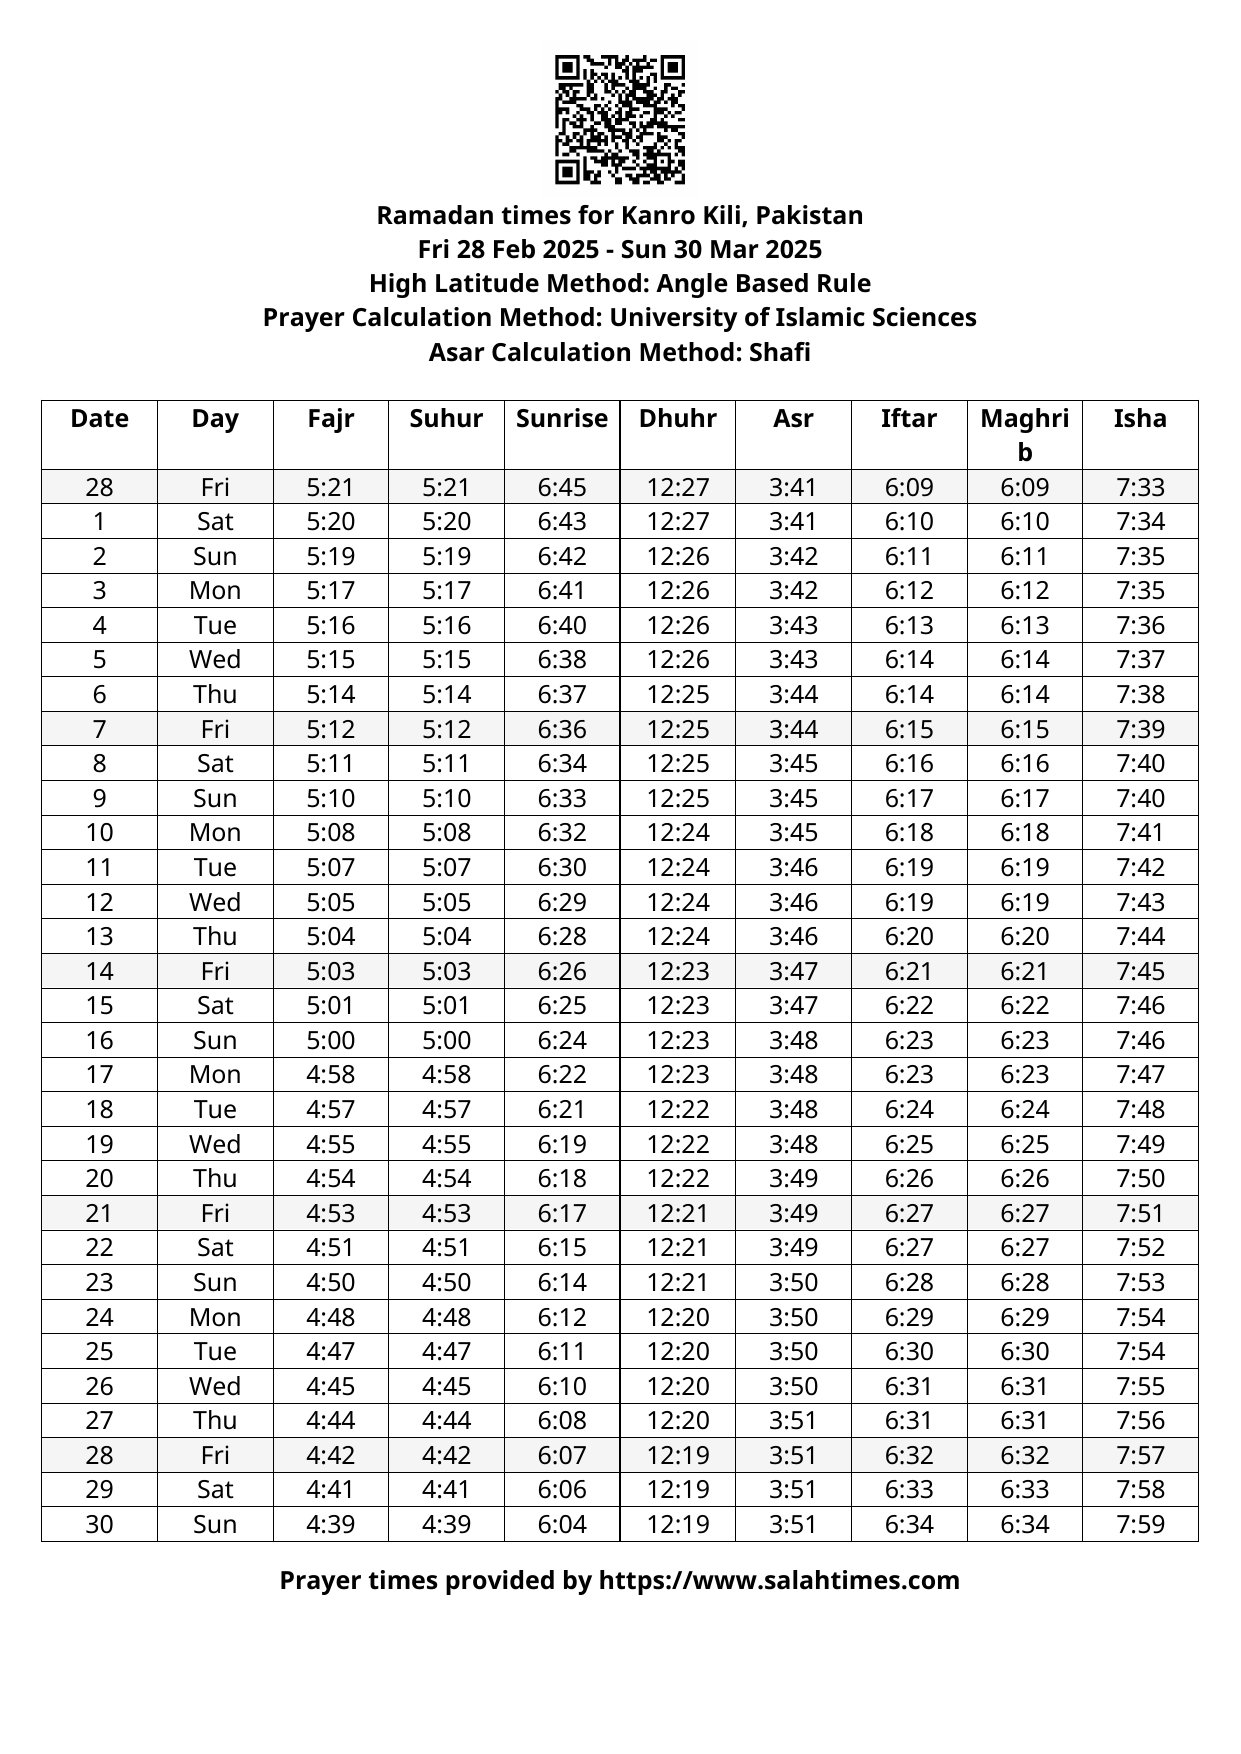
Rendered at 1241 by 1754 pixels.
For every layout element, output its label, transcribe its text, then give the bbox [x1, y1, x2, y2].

table_cell Thu [158, 1161, 273, 1195]
table_cell 12:21 [621, 1231, 735, 1264]
table_cell 5:03 [274, 954, 388, 987]
table_cell 12:20 [621, 1300, 735, 1333]
table_cell 4:48 [274, 1300, 388, 1333]
table_cell 2 [42, 539, 157, 572]
table_cell 12:22 [621, 1092, 735, 1126]
table_cell 4:47 [389, 1334, 504, 1368]
table_cell Wed [158, 643, 273, 676]
table_cell 6:18 [968, 816, 1082, 849]
table_cell 5:19 [389, 539, 504, 572]
table_cell 12:20 [621, 1334, 735, 1368]
table_cell 12:21 [621, 1265, 735, 1299]
table_cell 14 [42, 954, 157, 987]
table_cell 6:30 [852, 1334, 967, 1368]
table_cell 12:27 [621, 470, 735, 503]
table_cell 5:11 [389, 746, 504, 780]
table_cell 29 [42, 1473, 157, 1506]
table_cell 5:12 [389, 712, 504, 745]
table_cell 6:27 [968, 1196, 1082, 1229]
table_cell 6:25 [968, 1127, 1082, 1160]
table_header Isha [1083, 401, 1198, 469]
table_cell 7:35 [1083, 574, 1198, 607]
table_cell 4:41 [389, 1473, 504, 1506]
table_cell Sun [158, 539, 273, 572]
table_cell Fri [158, 954, 273, 987]
table_cell 3:47 [736, 989, 851, 1022]
table_cell 12:25 [621, 677, 735, 711]
table_cell 6:31 [852, 1404, 967, 1437]
table_cell 6:43 [505, 504, 619, 538]
table_cell 12:26 [621, 608, 735, 642]
table_cell 7:52 [1083, 1231, 1198, 1264]
table_cell 19 [42, 1127, 157, 1160]
table_cell 4:45 [274, 1369, 388, 1402]
table_cell Fri [158, 1438, 273, 1472]
table_cell 6:24 [968, 1092, 1082, 1126]
table_cell 5:07 [389, 850, 504, 884]
table_cell 12:23 [621, 1023, 735, 1057]
table_cell Tue [158, 608, 273, 642]
table_cell 3:49 [736, 1231, 851, 1264]
table_cell 5:15 [389, 643, 504, 676]
table_cell 6:16 [852, 746, 967, 780]
table_cell 7:46 [1083, 1023, 1198, 1057]
table_cell 6:25 [852, 1127, 967, 1160]
table_cell 6:32 [852, 1438, 967, 1472]
table_cell 4:51 [274, 1231, 388, 1264]
table_cell Tue [158, 850, 273, 884]
table_cell 6:29 [505, 885, 619, 918]
table_cell 6:38 [505, 643, 619, 676]
table_cell 25 [42, 1334, 157, 1368]
table_cell 6:19 [852, 885, 967, 918]
table_cell 5:21 [274, 470, 388, 503]
table_cell 6:28 [505, 919, 619, 953]
table_cell 4:42 [389, 1438, 504, 1472]
table_cell 6:19 [968, 850, 1082, 884]
table_cell 6:17 [505, 1196, 619, 1229]
table_cell 3:44 [736, 712, 851, 745]
table_cell 7:37 [1083, 643, 1198, 676]
text Ramadan times for Kanro Kili, Pakistan [42, 198, 1198, 232]
table_cell 6:14 [852, 677, 967, 711]
table_cell 6:06 [505, 1473, 619, 1506]
table_cell 1 [42, 504, 157, 538]
table_cell 5:01 [274, 989, 388, 1022]
table_cell 7:53 [1083, 1265, 1198, 1299]
table_cell Thu [158, 919, 273, 953]
table_cell 6:14 [505, 1265, 619, 1299]
table_cell 12:24 [621, 850, 735, 884]
table_cell 6:36 [505, 712, 619, 745]
table_cell 6:45 [505, 470, 619, 503]
table_cell 6:12 [968, 574, 1082, 607]
table_cell 7:41 [1083, 816, 1198, 849]
text High Latitude Method: Angle Based Rule [42, 266, 1198, 300]
table_cell Tue [158, 1334, 273, 1368]
table_cell 7:58 [1083, 1473, 1198, 1506]
table_cell 12:27 [621, 504, 735, 538]
table_cell 7:46 [1083, 989, 1198, 1022]
table_cell 4:53 [274, 1196, 388, 1229]
table_cell Sat [158, 1473, 273, 1506]
table_cell 6:14 [968, 677, 1082, 711]
table_header Maghrib [968, 401, 1082, 469]
table_cell 7:43 [1083, 885, 1198, 918]
table_cell Fri [158, 712, 273, 745]
table_cell 3:46 [736, 885, 851, 918]
table_cell 12:20 [621, 1369, 735, 1402]
table_cell 12:25 [621, 746, 735, 780]
table_cell 12:26 [621, 539, 735, 572]
table_cell 3:43 [736, 643, 851, 676]
table_cell 6:21 [852, 954, 967, 987]
table_cell 3:48 [736, 1058, 851, 1091]
table_cell 5:10 [389, 781, 504, 814]
table_cell 6:31 [968, 1369, 1082, 1402]
table_cell 5:03 [389, 954, 504, 987]
table_cell 7:40 [1083, 746, 1198, 780]
table_cell 4:44 [274, 1404, 388, 1437]
table_cell 6:30 [505, 850, 619, 884]
table_cell 6:23 [852, 1058, 967, 1091]
table_cell 5:16 [389, 608, 504, 642]
table_cell 9 [42, 781, 157, 814]
table_cell 7:39 [1083, 712, 1198, 745]
table_cell 11 [42, 850, 157, 884]
table_cell 3:48 [736, 1127, 851, 1160]
table_cell 6:19 [505, 1127, 619, 1160]
table_cell 12:25 [621, 781, 735, 814]
table_cell 4:55 [274, 1127, 388, 1160]
table_cell 6:29 [968, 1300, 1082, 1333]
table_cell 4:45 [389, 1369, 504, 1402]
table_cell 7:57 [1083, 1438, 1198, 1472]
table_cell 3:50 [736, 1265, 851, 1299]
table_cell 6:07 [505, 1438, 619, 1472]
table_cell 6:33 [852, 1473, 967, 1506]
table_cell 5 [42, 643, 157, 676]
table_cell 6:18 [852, 816, 967, 849]
table_cell 6:11 [852, 539, 967, 572]
table_cell 5:17 [274, 574, 388, 607]
table_header Dhuhr [621, 401, 735, 469]
table_cell 5:14 [389, 677, 504, 711]
table_cell Sun [158, 781, 273, 814]
table_cell 7:56 [1083, 1404, 1198, 1437]
table_cell 6:28 [852, 1265, 967, 1299]
table_cell 6:10 [852, 504, 967, 538]
table_cell 7 [42, 712, 157, 745]
table_cell 5:01 [389, 989, 504, 1022]
table_cell 6:16 [968, 746, 1082, 780]
table_cell 6:18 [505, 1161, 619, 1195]
text Asar Calculation Method: Shafi [42, 334, 1198, 368]
table_cell 7:34 [1083, 504, 1198, 538]
table_cell 3:51 [736, 1404, 851, 1437]
table_cell 6:20 [852, 919, 967, 953]
table_cell 12:26 [621, 574, 735, 607]
table_cell 3 [42, 574, 157, 607]
table_cell 3:48 [736, 1092, 851, 1126]
table_cell 6:12 [505, 1300, 619, 1333]
table_cell 6:09 [852, 470, 967, 503]
table_cell Thu [158, 1404, 273, 1437]
table_cell 6:22 [852, 989, 967, 1022]
table_cell 3:49 [736, 1161, 851, 1195]
table_cell 12:24 [621, 885, 735, 918]
table_cell 3:51 [736, 1473, 851, 1506]
table_cell 12:23 [621, 1058, 735, 1091]
table_cell 12:21 [621, 1196, 735, 1229]
table_cell 6:21 [505, 1092, 619, 1126]
table_cell 7:40 [1083, 781, 1198, 814]
table_cell 12:19 [621, 1473, 735, 1506]
table_cell 7:36 [1083, 608, 1198, 642]
table_cell 5:16 [274, 608, 388, 642]
table_cell 5:20 [274, 504, 388, 538]
table_cell 5:04 [389, 919, 504, 953]
table_cell 6:15 [852, 712, 967, 745]
table_cell 6:14 [852, 643, 967, 676]
table_cell 6:24 [505, 1023, 619, 1057]
table_cell 21 [42, 1196, 157, 1229]
table_cell Tue [158, 1092, 273, 1126]
table_cell 4:58 [389, 1058, 504, 1091]
table_cell Thu [158, 677, 273, 711]
table_cell 18 [42, 1092, 157, 1126]
table_cell 6:37 [505, 677, 619, 711]
table_cell 3:47 [736, 954, 851, 987]
table_cell 3:46 [736, 919, 851, 953]
table_cell 5:19 [274, 539, 388, 572]
table_cell 6:26 [968, 1161, 1082, 1195]
table_cell 7:44 [1083, 919, 1198, 953]
table_cell 7:49 [1083, 1127, 1198, 1160]
table_cell 12:26 [621, 643, 735, 676]
table_cell 7:48 [1083, 1092, 1198, 1126]
table_cell 15 [42, 989, 157, 1022]
table_cell 6:32 [505, 816, 619, 849]
table_cell 3:42 [736, 574, 851, 607]
table_header Asr [736, 401, 851, 469]
table_cell 7:33 [1083, 470, 1198, 503]
table_cell 6:22 [968, 989, 1082, 1022]
table_cell 6:12 [852, 574, 967, 607]
table_cell 7:45 [1083, 954, 1198, 987]
table_cell 7:54 [1083, 1300, 1198, 1333]
table_cell 3:50 [736, 1334, 851, 1368]
table_cell 7:55 [1083, 1369, 1198, 1402]
table_cell 3:42 [736, 539, 851, 572]
table_cell 7:42 [1083, 850, 1198, 884]
table_cell 4:41 [274, 1473, 388, 1506]
table_cell Mon [158, 1058, 273, 1091]
table_cell 6:22 [505, 1058, 619, 1091]
table_cell 6:25 [505, 989, 619, 1022]
table_cell 6:15 [505, 1231, 619, 1264]
table_cell 3:50 [736, 1369, 851, 1402]
table_cell 6:23 [852, 1023, 967, 1057]
table_cell 10 [42, 816, 157, 849]
table_cell 6:23 [968, 1023, 1082, 1057]
table_cell 6:09 [968, 470, 1082, 503]
table_cell 12:19 [621, 1438, 735, 1472]
table_header Suhur [389, 401, 504, 469]
table_cell 6:33 [505, 781, 619, 814]
table_cell 4:47 [274, 1334, 388, 1368]
table_cell 6:10 [505, 1369, 619, 1402]
table_cell 12:24 [621, 816, 735, 849]
table_cell 3:44 [736, 677, 851, 711]
table_cell Mon [158, 574, 273, 607]
table_cell 16 [42, 1023, 157, 1057]
table_cell 6:42 [505, 539, 619, 572]
table_cell Fri [158, 470, 273, 503]
table_cell 22 [42, 1231, 157, 1264]
table_cell 4:55 [389, 1127, 504, 1160]
table_cell 6:31 [852, 1369, 967, 1402]
table_cell 6:30 [968, 1334, 1082, 1368]
table_cell 26 [42, 1369, 157, 1402]
table_cell 6:26 [852, 1161, 967, 1195]
table_cell 6:15 [968, 712, 1082, 745]
table_cell 12:23 [621, 954, 735, 987]
table_cell 24 [42, 1300, 157, 1333]
table_cell 12:24 [621, 919, 735, 953]
table_cell 3:46 [736, 850, 851, 884]
table_cell Wed [158, 885, 273, 918]
table_cell 4:57 [389, 1092, 504, 1126]
table_cell Mon [158, 1300, 273, 1333]
table_cell 5:12 [274, 712, 388, 745]
table_header Iftar [852, 401, 967, 469]
table_cell 20 [42, 1161, 157, 1195]
table_cell 3:41 [736, 470, 851, 503]
table_cell Wed [158, 1369, 273, 1402]
table_cell 3:45 [736, 816, 851, 849]
table_cell 7:54 [1083, 1334, 1198, 1368]
table_cell 6:20 [968, 919, 1082, 953]
table_cell 4:39 [274, 1507, 388, 1541]
table_cell 6:27 [852, 1231, 967, 1264]
table_cell 4:48 [389, 1300, 504, 1333]
table_cell 13 [42, 919, 157, 953]
table_cell 3:41 [736, 504, 851, 538]
table_header Day [158, 401, 273, 469]
table_cell 6:08 [505, 1404, 619, 1437]
table_cell 12:25 [621, 712, 735, 745]
table_cell Sat [158, 989, 273, 1022]
table_cell 6:40 [505, 608, 619, 642]
text Fri 28 Feb 2025 - Sun 30 Mar 2025 [42, 232, 1198, 266]
table_cell 12:20 [621, 1404, 735, 1437]
table_header Fajr [274, 401, 388, 469]
table_cell 4:53 [389, 1196, 504, 1229]
table_cell 4:51 [389, 1231, 504, 1264]
table_cell 3:45 [736, 781, 851, 814]
table_cell Sun [158, 1265, 273, 1299]
table_cell 5:08 [274, 816, 388, 849]
table_cell 5:05 [274, 885, 388, 918]
table_cell 27 [42, 1404, 157, 1437]
text Prayer Calculation Method: University of Islamic Sciences [42, 300, 1198, 334]
table_cell 12:19 [621, 1507, 735, 1541]
table_cell Sun [158, 1507, 273, 1541]
table_cell Fri [158, 1196, 273, 1229]
text Prayer times provided by https://www.salahtimes.com [42, 1563, 1198, 1597]
table_cell 6:10 [968, 504, 1082, 538]
table_cell 6:27 [852, 1196, 967, 1229]
table_cell 4:54 [274, 1161, 388, 1195]
table_cell 6:34 [852, 1507, 967, 1541]
table_cell 5:05 [389, 885, 504, 918]
table_cell 7:50 [1083, 1161, 1198, 1195]
table_cell 5:11 [274, 746, 388, 780]
table_cell 5:21 [389, 470, 504, 503]
table_cell 4:50 [274, 1265, 388, 1299]
table_cell Sat [158, 504, 273, 538]
table_cell 6:13 [852, 608, 967, 642]
table_cell 6:28 [968, 1265, 1082, 1299]
table_cell 4:50 [389, 1265, 504, 1299]
table_cell 12:22 [621, 1127, 735, 1160]
table_header Date [42, 401, 157, 469]
table_cell 28 [42, 1438, 157, 1472]
table_cell 7:35 [1083, 539, 1198, 572]
table_cell Sat [158, 1231, 273, 1264]
table_cell 6:13 [968, 608, 1082, 642]
table_cell 12 [42, 885, 157, 918]
table_cell Sun [158, 1023, 273, 1057]
table_cell 5:20 [389, 504, 504, 538]
table_cell 6:34 [968, 1507, 1082, 1541]
table_cell 3:48 [736, 1023, 851, 1057]
table_cell 17 [42, 1058, 157, 1091]
table_cell 6 [42, 677, 157, 711]
table_cell Sat [158, 746, 273, 780]
table_cell 6:23 [968, 1058, 1082, 1091]
table_cell 8 [42, 746, 157, 780]
table_cell 5:04 [274, 919, 388, 953]
table_cell 30 [42, 1507, 157, 1541]
table_cell 4 [42, 608, 157, 642]
table_cell 3:43 [736, 608, 851, 642]
table_cell 6:41 [505, 574, 619, 607]
table_cell 6:11 [505, 1334, 619, 1368]
table_cell 4:44 [389, 1404, 504, 1437]
table_cell 6:17 [852, 781, 967, 814]
table_cell 4:57 [274, 1092, 388, 1126]
table_cell 5:08 [389, 816, 504, 849]
table_header Sunrise [505, 401, 619, 469]
table_cell 5:17 [389, 574, 504, 607]
table_cell 6:27 [968, 1231, 1082, 1264]
table_cell 5:00 [389, 1023, 504, 1057]
table_cell 6:14 [968, 643, 1082, 676]
table_cell 6:32 [968, 1438, 1082, 1472]
table_cell 3:45 [736, 746, 851, 780]
table_cell 7:51 [1083, 1196, 1198, 1229]
table_cell 6:26 [505, 954, 619, 987]
table_cell 4:42 [274, 1438, 388, 1472]
table_cell 5:10 [274, 781, 388, 814]
table_cell 4:58 [274, 1058, 388, 1091]
table_cell 6:11 [968, 539, 1082, 572]
table_cell Mon [158, 816, 273, 849]
table_cell 7:59 [1083, 1507, 1198, 1541]
table_cell 6:04 [505, 1507, 619, 1541]
table_cell 7:38 [1083, 677, 1198, 711]
table_cell Wed [158, 1127, 273, 1160]
table_cell 6:33 [968, 1473, 1082, 1506]
table_cell 5:15 [274, 643, 388, 676]
table_cell 6:29 [852, 1300, 967, 1333]
table_cell 6:31 [968, 1404, 1082, 1437]
table_cell 5:00 [274, 1023, 388, 1057]
table_cell 6:21 [968, 954, 1082, 987]
table_cell 5:14 [274, 677, 388, 711]
table_cell 4:39 [389, 1507, 504, 1541]
table_cell 3:51 [736, 1438, 851, 1472]
table_cell 23 [42, 1265, 157, 1299]
picture [542, 41, 699, 198]
table_cell 3:50 [736, 1300, 851, 1333]
table_cell 6:34 [505, 746, 619, 780]
table_cell 4:54 [389, 1161, 504, 1195]
table_cell 6:24 [852, 1092, 967, 1126]
table_cell 3:49 [736, 1196, 851, 1229]
table_cell 7:47 [1083, 1058, 1198, 1091]
table_cell 6:19 [968, 885, 1082, 918]
table_cell 28 [42, 470, 157, 503]
table_cell 12:23 [621, 989, 735, 1022]
table_cell 5:07 [274, 850, 388, 884]
table_cell 12:22 [621, 1161, 735, 1195]
table_cell 3:51 [736, 1507, 851, 1541]
table_cell 6:19 [852, 850, 967, 884]
table_cell 6:17 [968, 781, 1082, 814]
